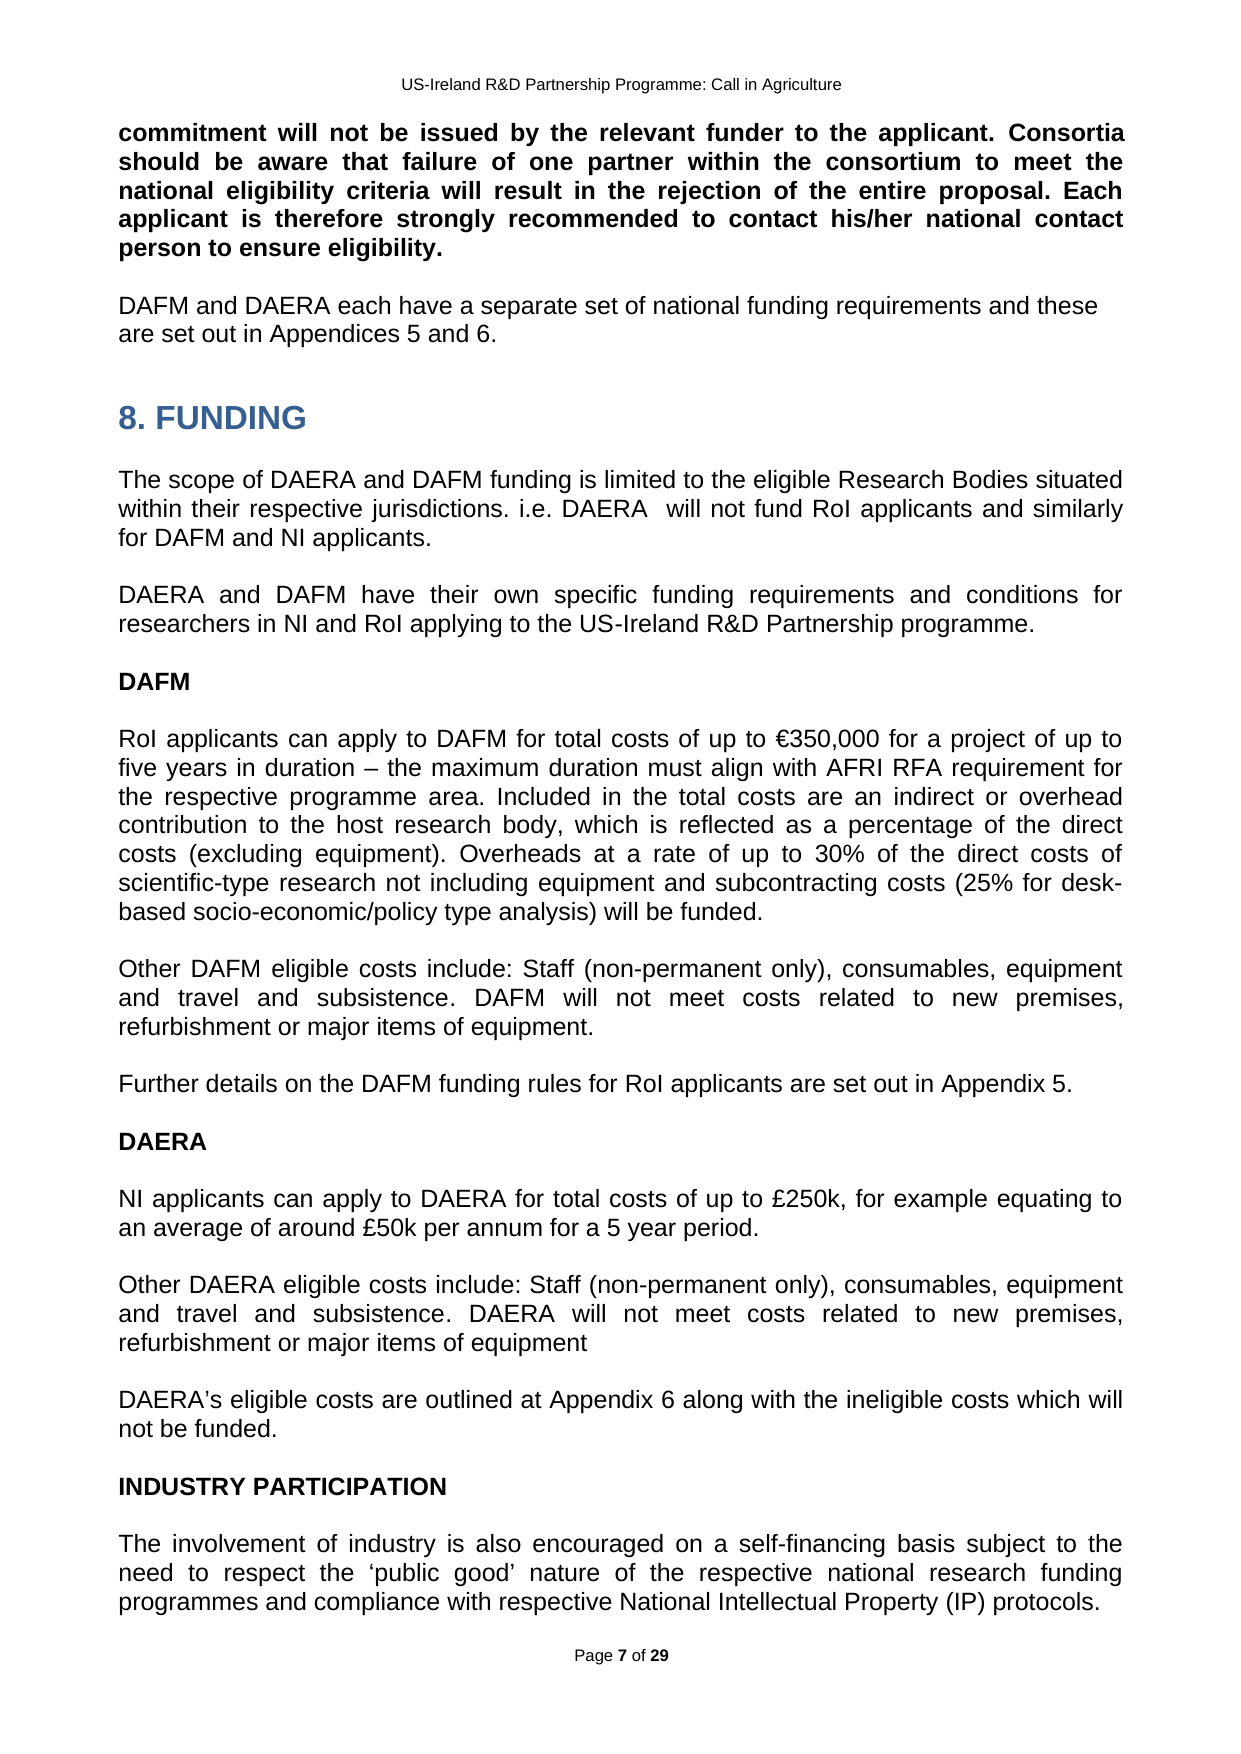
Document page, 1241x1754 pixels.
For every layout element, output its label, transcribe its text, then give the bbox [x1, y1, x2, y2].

text DAFM [118, 667, 1125, 695]
text RoI applicants can apply to DAFM for total costs of up to €350,000 for a project of up to five years in duration – the maximum duration must align with AFRI RFA requirement for the respective programme area. Included in the total costs are an indirect or overhead contribution to the host research body, which is reflected as a percentage of the direct costs (excluding equipment). Overheads at a rate of up to 30% of the direct costs of scientific-type research not including equipment and subcontracting costs (25% for desk-based socio-economic/policy type analysis) will be funded. [118, 724, 1125, 925]
text DAERA’s eligible costs are outlined at Appendix 6 along with the ineligible costs which will not be funded. [118, 1385, 1125, 1443]
text Other DAFM eligible costs include: Staff (non-permanent only), consumables, equipment and travel and subsistence. DAFM will not meet costs related to new premises, refurbishment or major items of equipment. [118, 954, 1125, 1040]
text Other DAERA eligible costs include: Staff (non-permanent only), consumables, equipment and travel and subsistence. DAERA will not meet costs related to new premises, refurbishment or major items of equipment [118, 1270, 1125, 1357]
text Further details on the DAFM funding rules for RoI applicants are set out in Appendix 5. [118, 1069, 1125, 1098]
text The scope of DAERA and DAFM funding is limited to the eligible Research Bodies situated within their respective jurisdictions. i.e. DAERA will not fund RoI applicants and similarly for DAFM and NI applicants. [118, 465, 1125, 552]
text DAERA [118, 1127, 1133, 1155]
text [118, 118, 1125, 262]
text The involvement of industry is also encouraged on a self-financing basis subject to the need to respect the ‘public good’ nature of the respective national research funding programmes and compliance with respective National Intellectual Property (IP) protocols. [118, 1529, 1125, 1615]
subtitle 8. FUNDING [118, 398, 1125, 437]
text DAERA and DAFM have their own specific funding requirements and conditions for researchers in NI and RoI applying to the US-Ireland R&D Partnership programme. [118, 580, 1125, 638]
text NI applicants can apply to DAERA for total costs of up to £250k, for example equating to an average of around £50k per annum for a 5 year period. [118, 1184, 1125, 1242]
text DAFM and DAERA each have a separate set of national funding requirements and these are set out in Appendices 5 and 6. [118, 291, 1125, 348]
text INDUSTRY PARTICIPATION [118, 1472, 1133, 1500]
